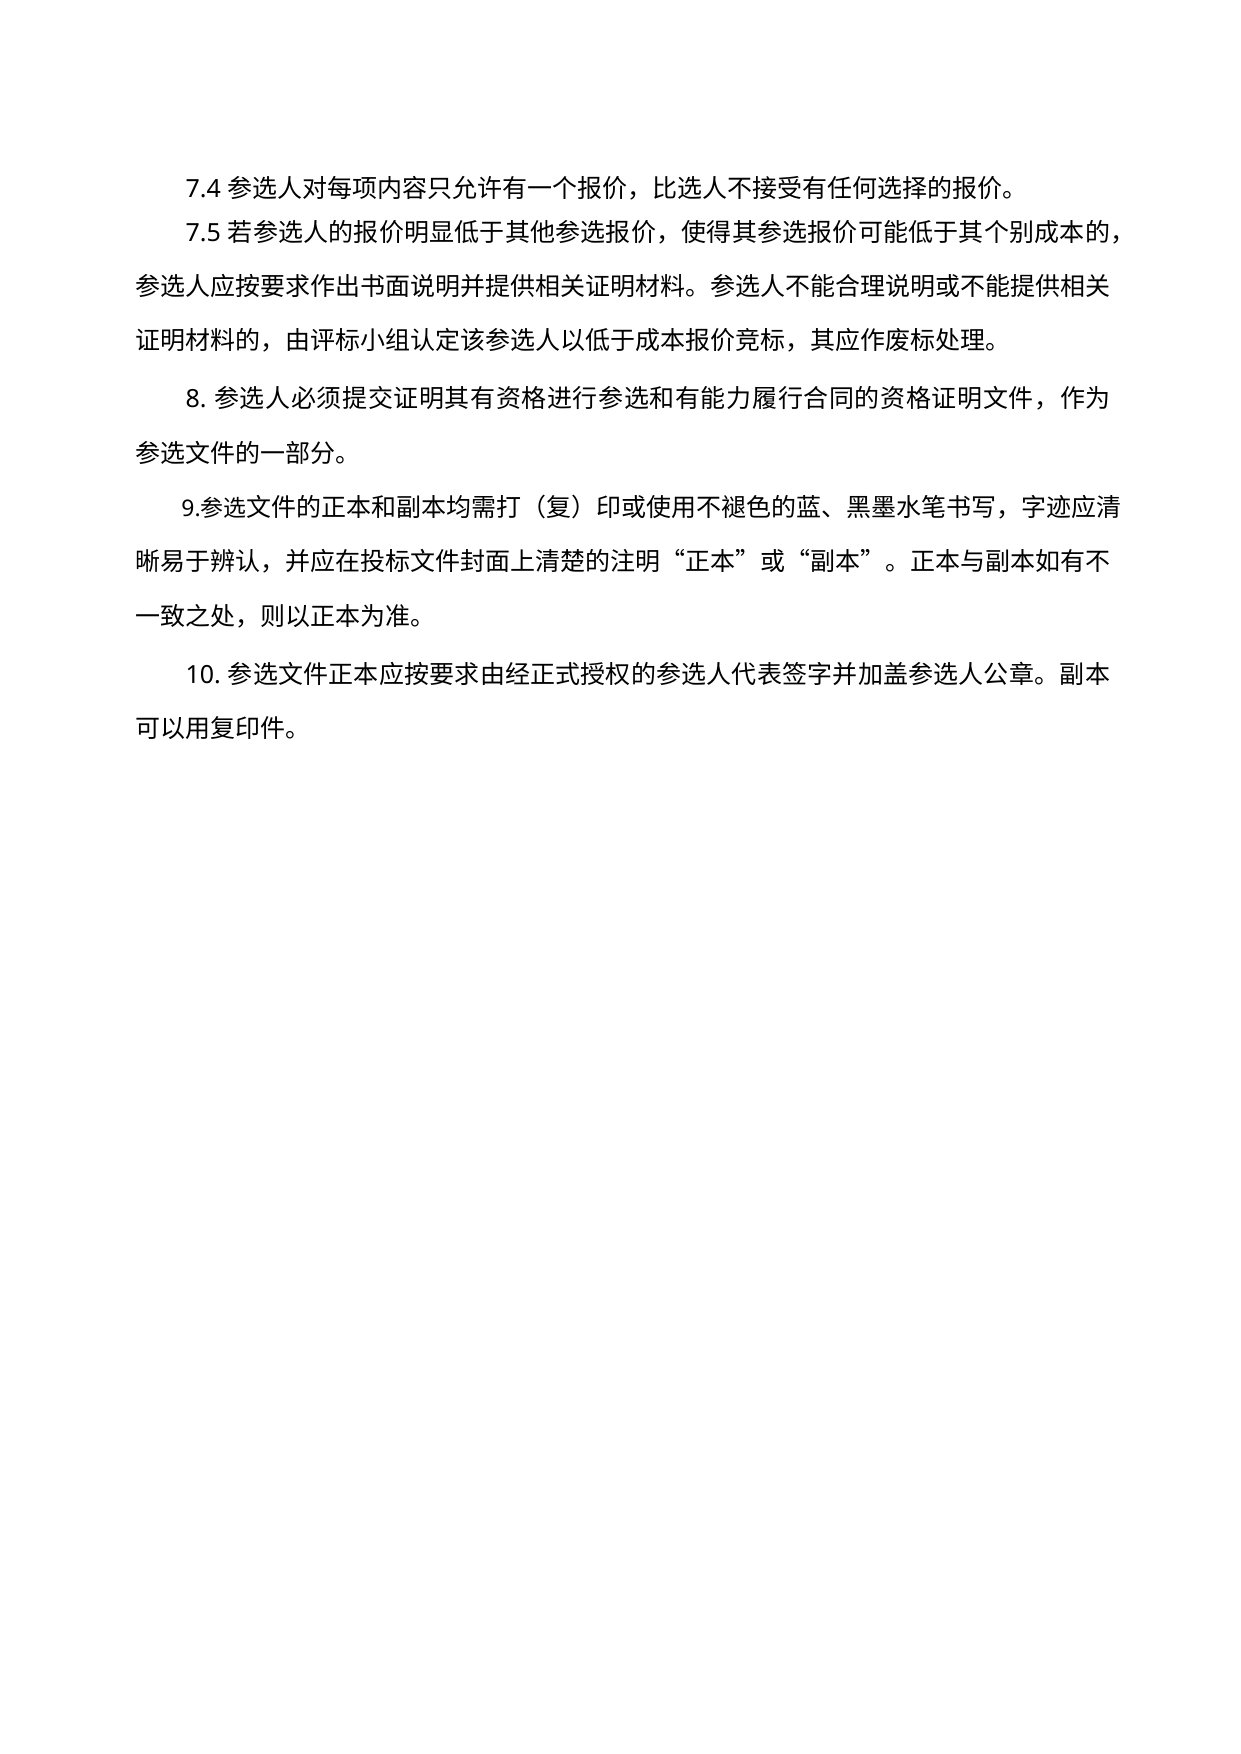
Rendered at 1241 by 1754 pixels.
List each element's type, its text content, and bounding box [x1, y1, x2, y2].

text 10. 参选文件正本应按要求由经正式授权的参选人代表签字并加盖参选人公章。副本可以用复印件。 [135, 654, 1110, 745]
text 7.4 参选人对每项内容只允许有一个报价，比选人不接受有任何选择的报价。 [135, 156, 1134, 208]
text 9.参选文件的正本和副本均需打（复）印或使用不褪色的蓝、黑墨水笔书写，字迹应清晰易于辨认，并应在投标文件封面上清楚的注明“正本”或“副本”。正本与副本如有不一致之处，则以正本为准。 [135, 487, 1134, 632]
text 7.5 若参选人的报价明显低于其他参选报价，使得其参选报价可能低于其个别成本的，参选人应按要求作出书面说明并提供相关证明材料。参选人不能合理说明或不能提供相关证明材料的，由评标小组认定该参选人以低于成本报价竞标，其应作废标处理。 [135, 212, 1110, 357]
text 8. 参选人必须提交证明其有资格进行参选和有能力履行合同的资格证明文件，作为参选文件的一部分。 [135, 379, 1110, 469]
